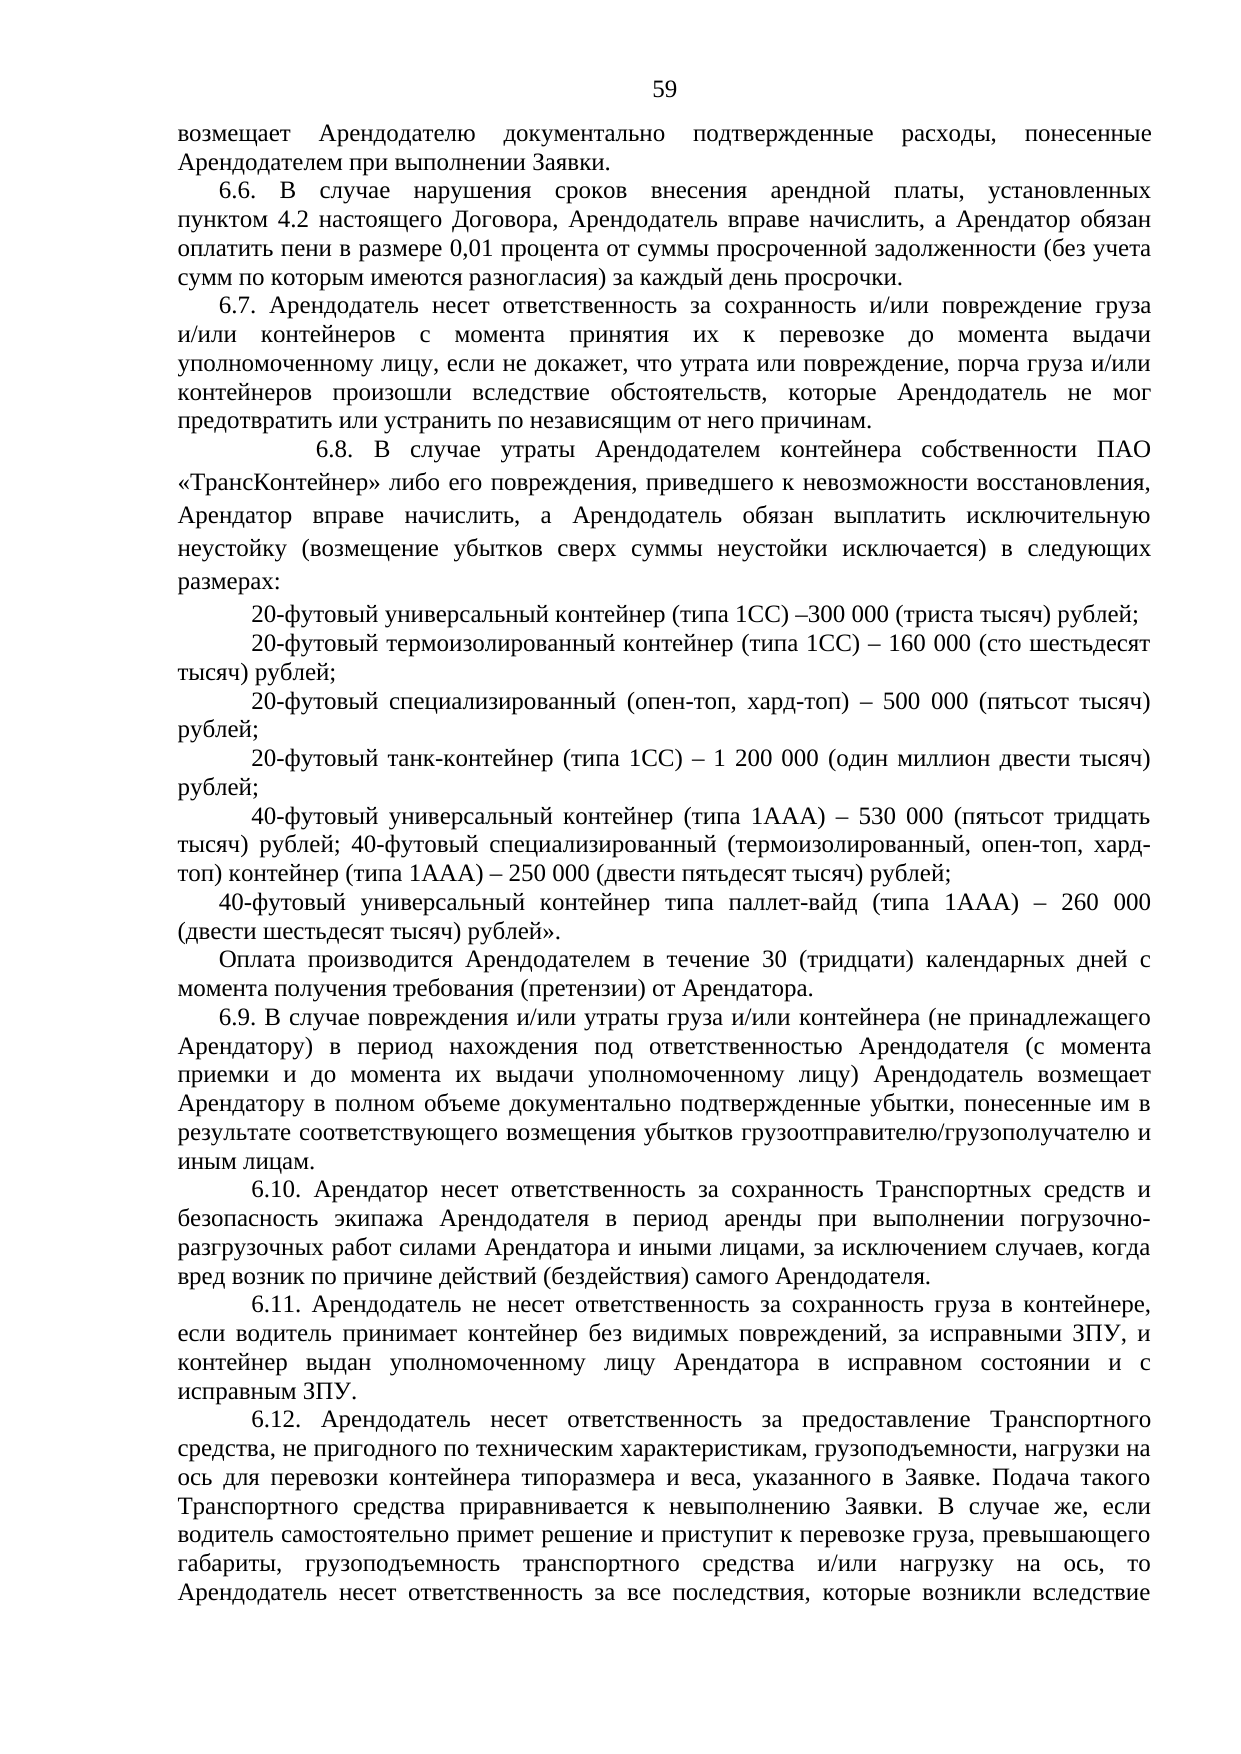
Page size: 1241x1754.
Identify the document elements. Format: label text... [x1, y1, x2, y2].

text 40-футовый универсальный контейнер (типа 1ААА) – 530 000 (пятьсот тридцать тысяч) рублей; 40-футовый специализированный (термоизолированный, опен-топ, хард-топ) контейнер (типа 1ААА) – 250 000 (двести пятьдесят тысяч) рублей; [177, 801, 1152, 887]
text 6.6. В случае нарушения сроков внесения арендной платы, установленных пунктом 4.2 настоящего Договора, Арендодатель вправе начислить, а Арендатор обязан оплатить пени в размере 0,01 процента от суммы просроченной задолженности (без учета сумм по которым имеются разногласия) за каждый день просрочки. [177, 176, 1152, 291]
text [177, 118, 1152, 176]
text 20-футовый танк-контейнер (типа 1СС) – 1 200 000 (один миллион двести тысяч) рублей; [177, 743, 1152, 801]
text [177, 1404, 1152, 1606]
text 20-футовый специализированный (опен-топ, хард-топ) – 500 000 (пятьсот тысяч) рублей; [177, 686, 1152, 743]
text 40-футовый универсальный контейнер типа паллет-вайд (типа 1ААА) – 260 000 (двести шестьдесят тысяч) рублей». [177, 887, 1152, 944]
text 20-футовый универсальный контейнер (типа 1СС) –300 000 (триста тысяч) рублей; [177, 599, 1152, 628]
text 6.11. Арендодатель не несет ответственность за сохранность груза в контейнере, если водитель принимает контейнер без видимых повреждений, за исправными ЗПУ, и контейнер выдан уполномоченному лицу Арендатора в исправном состоянии и с исправным ЗПУ. [177, 1289, 1152, 1404]
text 6.7. Арендодатель несет ответственность за сохранность и/или повреждение груза и/или контейнеров с момента принятия их к перевозке до момента выдачи уполномоченному лицу, если не докажет, что утрата или повреждение, порча груза и/или контейнеров произошли вследствие обстоятельств, которые Арендодатель не мог предотвратить или устранить по независящим от него причинам. [177, 291, 1152, 434]
text 6.10. Арендатор несет ответственность за сохранность Транспортных средств и безопасность экипажа Арендодателя в период аренды при выполнении погрузочно-разгрузочных работ силами Арендатора и иными лицами, за исключением случаев, когда вред возник по причине действий (бездействия) самого Арендодателя. [177, 1174, 1152, 1289]
text 6.9. В случае повреждения и/или утраты груза и/или контейнера (не принадлежащего Арендатору) в период нахождения под ответственностью Арендодателя (с момента приемки и до момента их выдачи уполномоченному лицу) Арендодатель возмещает Арендатору в полном объеме документально подтвержденные убытки, понесенные им в результате соответствующего возмещения убытков грузоотправителю/грузополучателю и иным лицам. [177, 1002, 1152, 1174]
text Оплата производится Арендодателем в течение 30 (тридцати) календарных дней с момента получения требования (претензии) от Арендатора. [177, 944, 1152, 1002]
text 6.8. В случае утраты Арендодателем контейнера собственности ПАО «ТрансКонтейнер» либо его повреждения, приведшего к невозможности восстановления, Арендатор вправе начислить, а Арендодатель обязан выплатить исключительную неустойку (возмещение убытков сверх суммы неустойки исключается) в следующих размерах: [177, 434, 1152, 595]
text 20-футовый термоизолированный контейнер (типа 1СС) – 160 000 (сто шестьдесят тысяч) рублей; [177, 628, 1152, 686]
